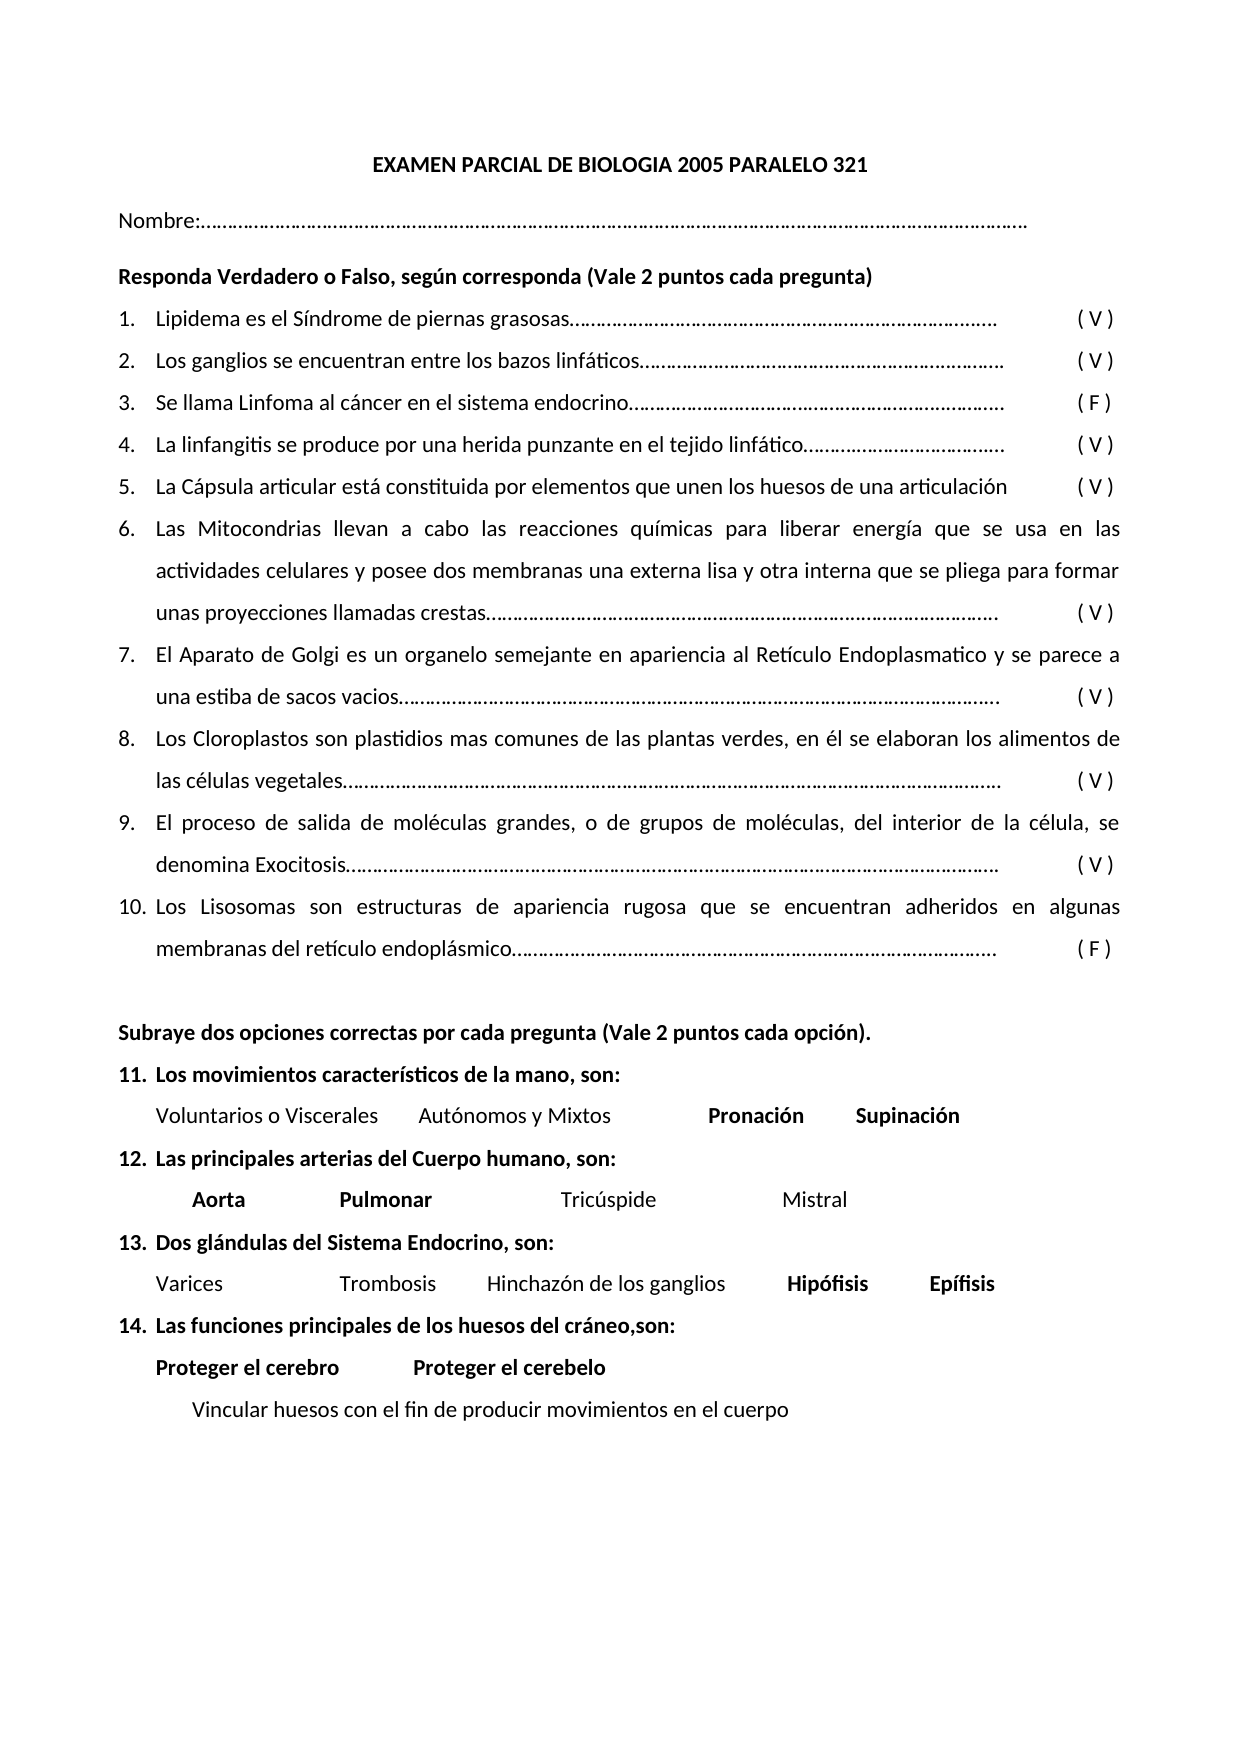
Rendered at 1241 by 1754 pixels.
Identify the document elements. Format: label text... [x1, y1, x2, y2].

text Proteger el cerebro Proteger el cerebelo Vincular huesos con el fin de producir movimientos en el cuerpo [118, 1353, 1122, 1423]
list Las Mitocondrias llevan a cabo las reacciones químicas para liberar energía que se usa en las actividades celulares y posee dos membranas una externa lisa y otra interna que se pliega para formar unas proyecciones llamadas crestas……………………………………………………………..…………………….. ( V ) [118, 514, 1122, 626]
text Voluntarios o Viscerales Autónomos y Mixtos Pronación Supinación [118, 1102, 1122, 1130]
list Los Lisosomas son estructuras de apariencia rugosa que se encuentran adheridos en algunas membranas del retículo endoplásmico……………………………………………………………………………….. ( F ) [118, 892, 1122, 962]
text Aorta Pulmonar Tricúspide Mistral [118, 1186, 1122, 1214]
list Los movimientos característicos de la mano, son: [118, 1060, 1122, 1088]
text EXAMEN PARCIAL DE BIOLOGIA 2005 PARALELO 321 [118, 150, 1122, 178]
list El proceso de salida de moléculas grandes, o de grupos de moléculas, del interior de la célula, se denomina Exocitosis……………………………………………………………………………………………………………. ( V ) [118, 808, 1122, 878]
list Lipidema es el Síndrome de piernas grasosas…………………………………………………………………..…. ( V ) [118, 304, 1122, 332]
text Nombre:…………………………………………………………………………………………………………………………………………. [118, 206, 1122, 234]
list Los Cloroplastos son plastidios mas comunes de las plantas verdes, en él se elaboran los alimentos de las células vegetales…………………………………………………………………………………………………………….. ( V ) [118, 724, 1122, 794]
list Las principales arterias del Cuerpo humano, son: [118, 1144, 1122, 1172]
list Dos glándulas del Sistema Endocrino, son: [118, 1228, 1122, 1256]
list Los ganglios se encuentran entre los bazos linfáticos…………………………………………………..………. ( V ) [118, 346, 1122, 374]
list Las funciones principales de los huesos del cráneo,son: [118, 1312, 1122, 1339]
text Subraye dos opciones correctas por cada pregunta (Vale 2 puntos cada opción). [81, 1018, 1122, 1046]
list La linfangitis se produce por una herida punzante en el tejido linfático……….…………………….… ( V ) [118, 430, 1122, 458]
list Se llama Linfoma al cáncer en el sistema endocrino…………………………….……………………..……….. ( F ) [118, 388, 1122, 416]
list El Aparato de Golgi es un organelo semejante en apariencia al Retículo Endoplasmatico y se parece a una estiba de sacos vacios…………………………………………………………………………………………………... ( V ) [118, 640, 1122, 710]
list La Cápsula articular está constituida por elementos que unen los huesos de una articulación ( V ) [118, 472, 1122, 500]
text Varices Trombosis Hinchazón de los ganglios Hipófisis Epífisis [118, 1269, 1122, 1298]
text Responda Verdadero o Falso, según corresponda (Vale 2 puntos cada pregunta) [81, 262, 1122, 290]
